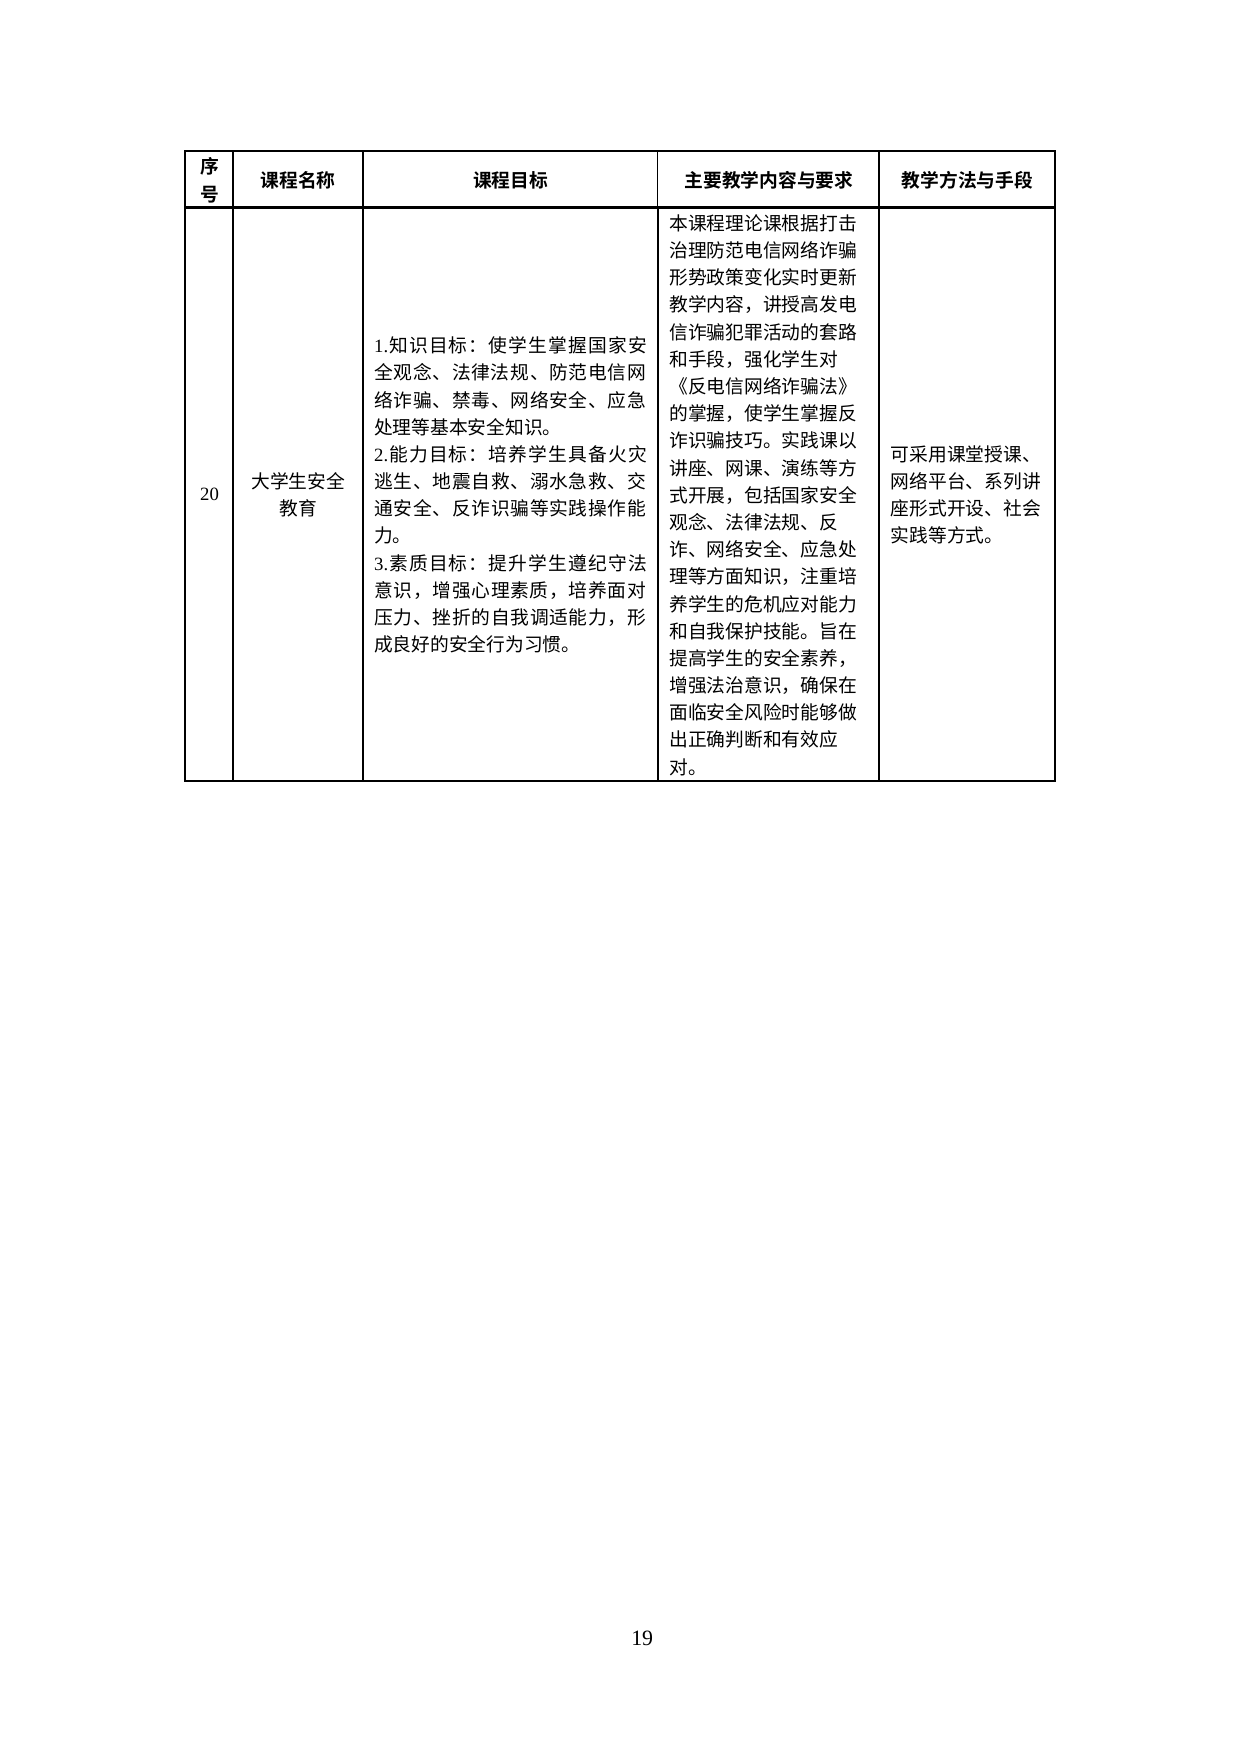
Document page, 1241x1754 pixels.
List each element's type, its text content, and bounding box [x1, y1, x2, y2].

table_cell 本课程理论课根据打击治理防范电信网络诈骗形势政策变化实时更新教学内容，讲授高发电信诈骗犯罪活动的套路和手段，强化学生对《反电信网络诈骗法》的掌握，使学生掌握反诈识骗技巧。实践课以讲座、网课、演练等方式开展，包括国家安全观念、法律法规、反诈、网络安全、应急处理等方面知识，注重培养学生的危机应对能力和自我保护技能。旨在提高学生的安全素养，增强法治意识，确保在面临安全风险时能够做出正确判断和有效应对。 [659, 209, 878, 779]
table_header 课程目标 [364, 152, 657, 206]
table_cell 20 [186, 209, 232, 779]
table_header 主要教学内容与要求 [658, 152, 878, 206]
table_cell 可采用课堂授课、网络平台、系列讲座形式开设、社会实践等方式。 [880, 209, 1054, 779]
table_cell 1.知识目标：使学生掌握国家安全观念、法律法规、防范电信网络诈骗、禁毒、网络安全、应急处理等基本安全知识。 2.能力目标：培养学生具备火灾逃生、地震自救、溺水急救、交通安全、反诈识骗等实践操作能力。 3.素质目标：提升学生遵纪守法意识，增强心理素质，培养面对压力、挫折的自我调适能力，形成良好的安全行为习惯。 [364, 209, 657, 779]
table_header 序号 [186, 152, 232, 206]
table_header 课程名称 [234, 152, 362, 206]
table_header 教学方法与手段 [880, 152, 1054, 206]
table_cell 大学生安全教育 [234, 209, 362, 779]
